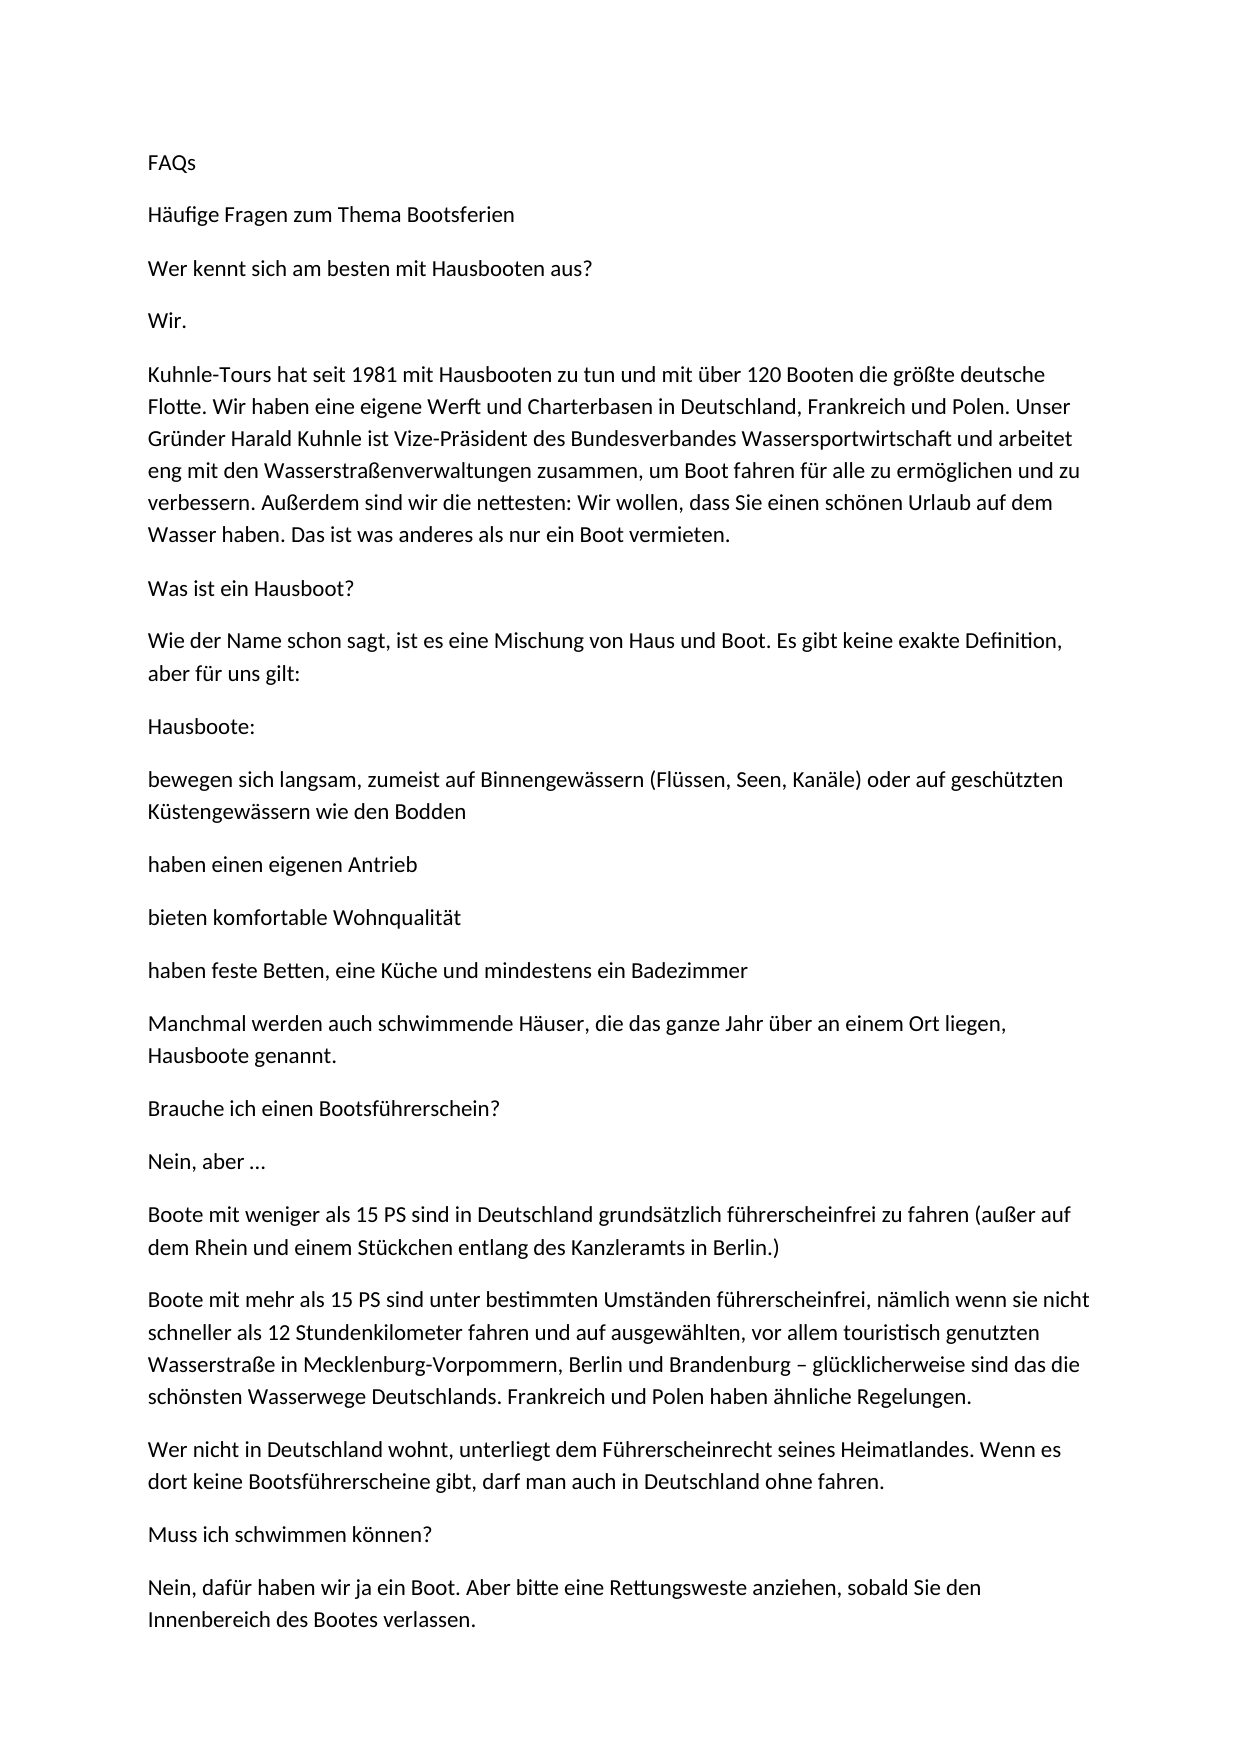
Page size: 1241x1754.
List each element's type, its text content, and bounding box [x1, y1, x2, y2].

text Wir. [148, 307, 1093, 335]
text Nein, aber … [148, 1147, 1093, 1175]
text Nein, dafür haben wir ja ein Boot. Aber bitte eine Rettungsweste anziehen, sobald Sie den Innenbereich des Bootes verlassen. [148, 1573, 1093, 1634]
text bieten komfortable Wohnqualität [148, 903, 1093, 931]
text Brauche ich einen Bootsführerschein? [148, 1094, 1093, 1122]
text FAQs [148, 148, 1093, 176]
text haben feste Betten, eine Küche und mindestens ein Badezimmer [148, 956, 1093, 984]
text Wie der Name schon sagt, ist es eine Mischung von Haus und Boot. Es gibt keine exakte Definition, aber für uns gilt: [148, 627, 1093, 687]
text Wer nicht in Deutschland wohnt, unterliegt dem Führerscheinrecht seines Heimatlandes. Wenn es dort keine Bootsführerscheine gibt, darf man auch in Deutschland ohne fahren. [148, 1435, 1093, 1495]
text Boote mit weniger als 15 PS sind in Deutschland grundsätzlich führerscheinfrei zu fahren (außer auf dem Rhein und einem Stückchen entlang des Kanzleramts in Berlin.) [148, 1200, 1093, 1261]
text Boote mit mehr als 15 PS sind unter bestimmten Umständen führerscheinfrei, nämlich wenn sie nicht schneller als 12 Stundenkilometer fahren und auf ausgewählten, vor allem touristisch genutzten Wasserstraße in Mecklenburg-Vorpommern, Berlin und Brandenburg – glücklicherweise sind das die schönsten Wasserwege Deutschlands. Frankreich und Polen haben ähnliche Regelungen. [148, 1286, 1093, 1410]
text Häufige Fragen zum Thema Bootsferien [148, 201, 1093, 229]
text Muss ich schwimmen können? [148, 1520, 1093, 1548]
text Hausboote: [148, 712, 1093, 740]
text haben einen eigenen Antrieb [148, 850, 1093, 878]
text bewegen sich langsam, zumeist auf Binnengewässern (Flüssen, Seen, Kanäle) oder auf geschützten Küstengewässern wie den Bodden [148, 765, 1093, 825]
text Manchmal werden auch schwimmende Häuser, die das ganze Jahr über an einem Ort liegen, Hausboote genannt. [148, 1009, 1093, 1069]
text Wer kennt sich am besten mit Hausbooten aus? [148, 254, 1093, 282]
text Was ist ein Hausboot? [148, 574, 1093, 602]
text Kuhnle-Tours hat seit 1981 mit Hausbooten zu tun und mit über 120 Booten die größte deutsche Flotte. Wir haben eine eigene Werft und Charterbasen in Deutschland, Frankreich und Polen. Unser Gründer Harald Kuhnle ist Vize-Präsident des Bundesverbandes Wassersportwirtschaft und arbeitet eng mit den Wasserstraßenverwaltungen zusammen, um Boot fahren für alle zu ermöglichen und zu verbessern. Außerdem sind wir die nettesten: Wir wollen, dass Sie einen schönen Urlaub auf dem Wasser haben. Das ist was anderes als nur ein Boot vermieten. [148, 360, 1093, 549]
